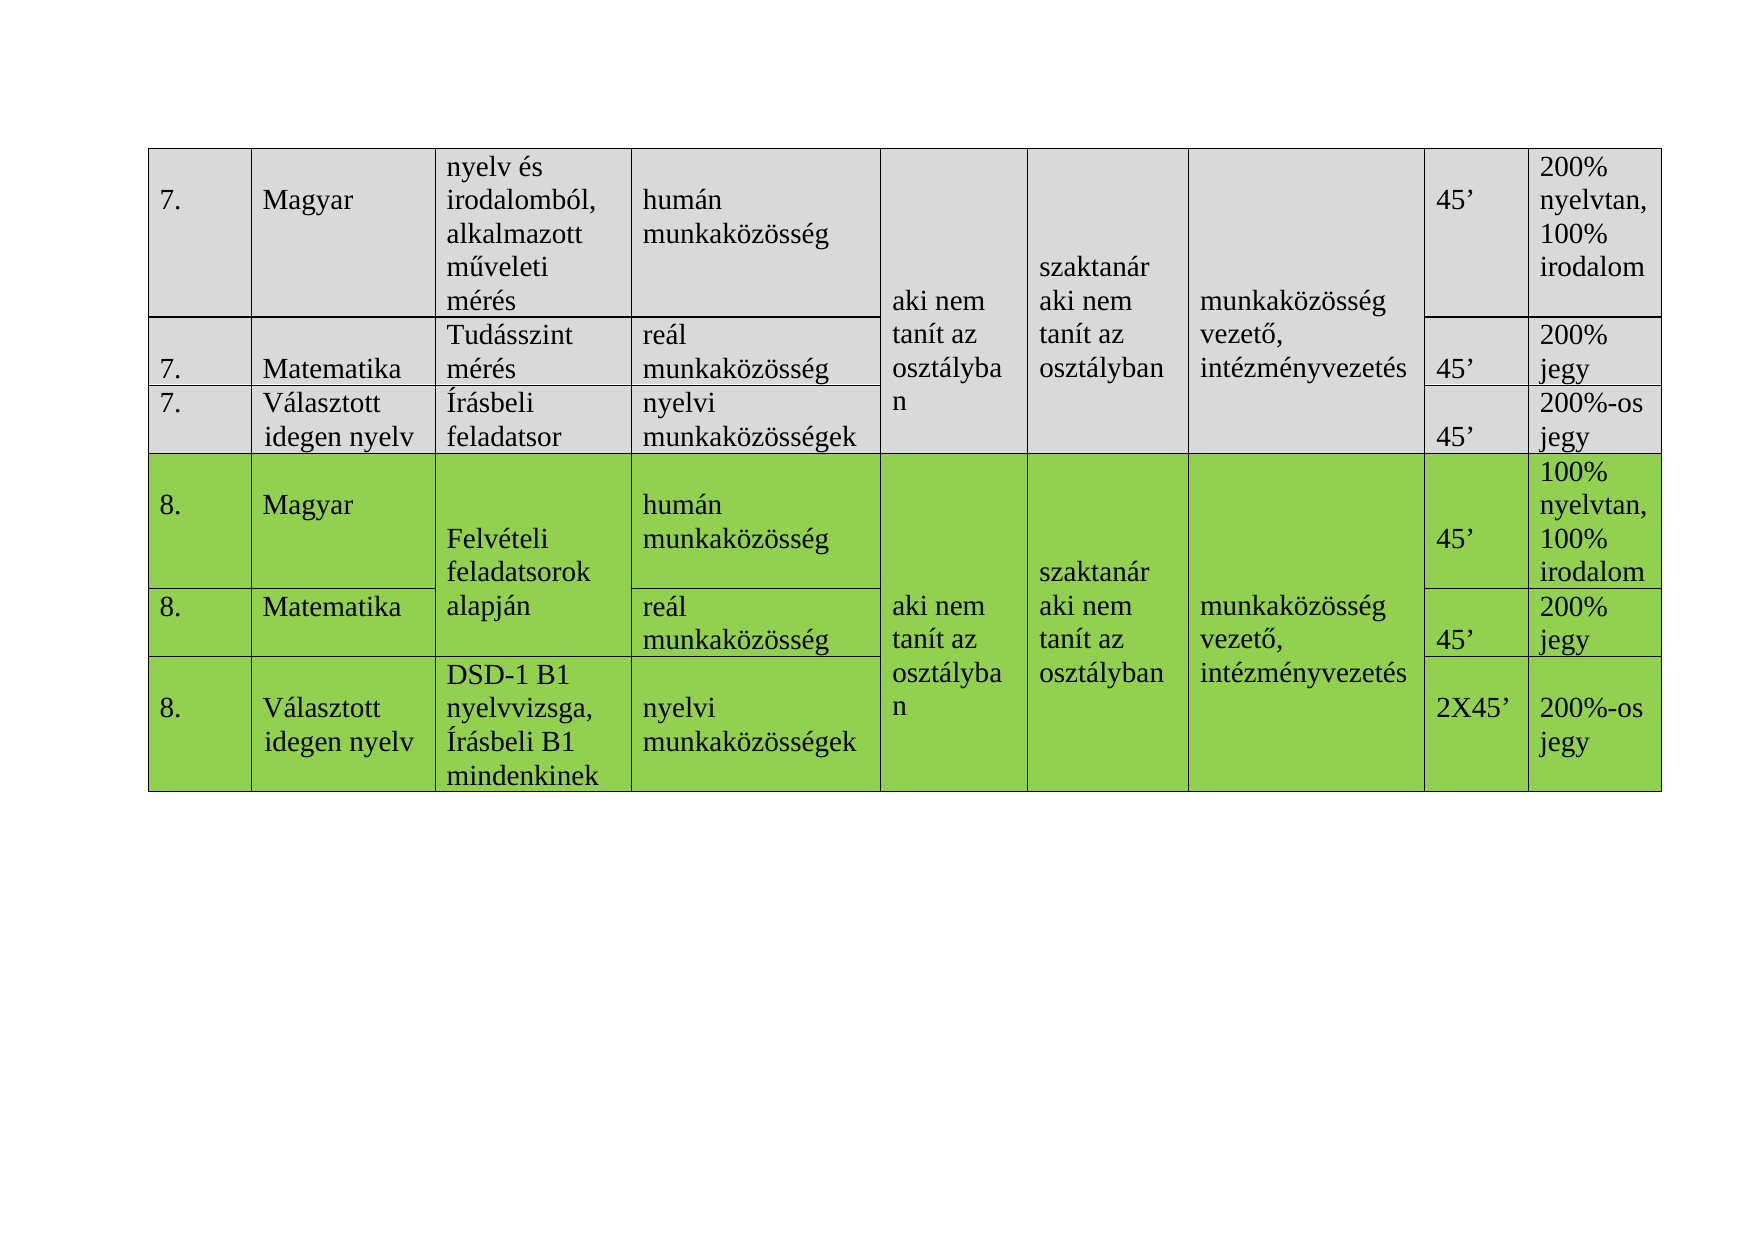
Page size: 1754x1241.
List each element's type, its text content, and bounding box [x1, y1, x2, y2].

table_cell Írásbeli feladatsor [436, 386, 631, 453]
table_cell 7. [149, 149, 251, 316]
table_cell Matematika [252, 589, 435, 656]
table_cell 200%-os jegy [1529, 386, 1661, 453]
table_cell Választott idegen nyelv [252, 386, 435, 453]
table_cell aki nem tanít az osztályban [881, 454, 1027, 791]
table_cell humán munkaközösség [632, 454, 880, 588]
table_cell 200%-os jegy [1529, 657, 1661, 791]
table_cell 45’ [1425, 149, 1528, 316]
table_cell 2X45’ [1425, 657, 1528, 791]
table_cell 8. [149, 454, 251, 588]
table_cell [1028, 149, 1188, 453]
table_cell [1189, 149, 1424, 453]
table_cell 100% nyelvtan, 100% irodalom [1529, 454, 1661, 588]
table_cell 200% jegy [1529, 318, 1661, 384]
table_cell DSD-1 B1 nyelvvizsga, Írásbeli B1 mindenkinek [436, 657, 631, 791]
table_cell 200% jegy [1529, 589, 1661, 656]
table_cell Magyar [252, 454, 435, 588]
table_cell 45’ [1425, 318, 1528, 384]
table_cell Matematika [252, 318, 435, 384]
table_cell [436, 149, 631, 316]
table_cell 45’ [1425, 454, 1528, 588]
table_cell 8. [149, 589, 251, 656]
table_cell Felvételi feladatsorok alapján [436, 454, 631, 656]
table_cell Tudásszint mérés [436, 318, 631, 384]
table_cell 7. [149, 386, 251, 453]
table_cell munkaközösség vezető, intézményvezetés [1189, 454, 1424, 791]
table_cell 45’ [1425, 589, 1528, 656]
table_cell 7. [149, 318, 251, 384]
table_cell Magyar [252, 149, 435, 316]
table_cell reál munkaközösség [632, 318, 880, 384]
table_cell 8. [149, 657, 251, 791]
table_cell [1529, 149, 1661, 316]
table_cell szaktanár aki nem tanít az osztályban [1028, 454, 1188, 791]
table_cell 45’ [1425, 386, 1528, 453]
table_cell nyelvi munkaközösségek [632, 657, 880, 791]
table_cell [881, 149, 1027, 453]
table_cell humán munkaközösség [632, 149, 880, 316]
table_cell reál munkaközösség [632, 589, 880, 656]
table_cell Választott idegen nyelv [252, 657, 435, 791]
table_cell nyelvi munkaközösségek [632, 386, 880, 453]
